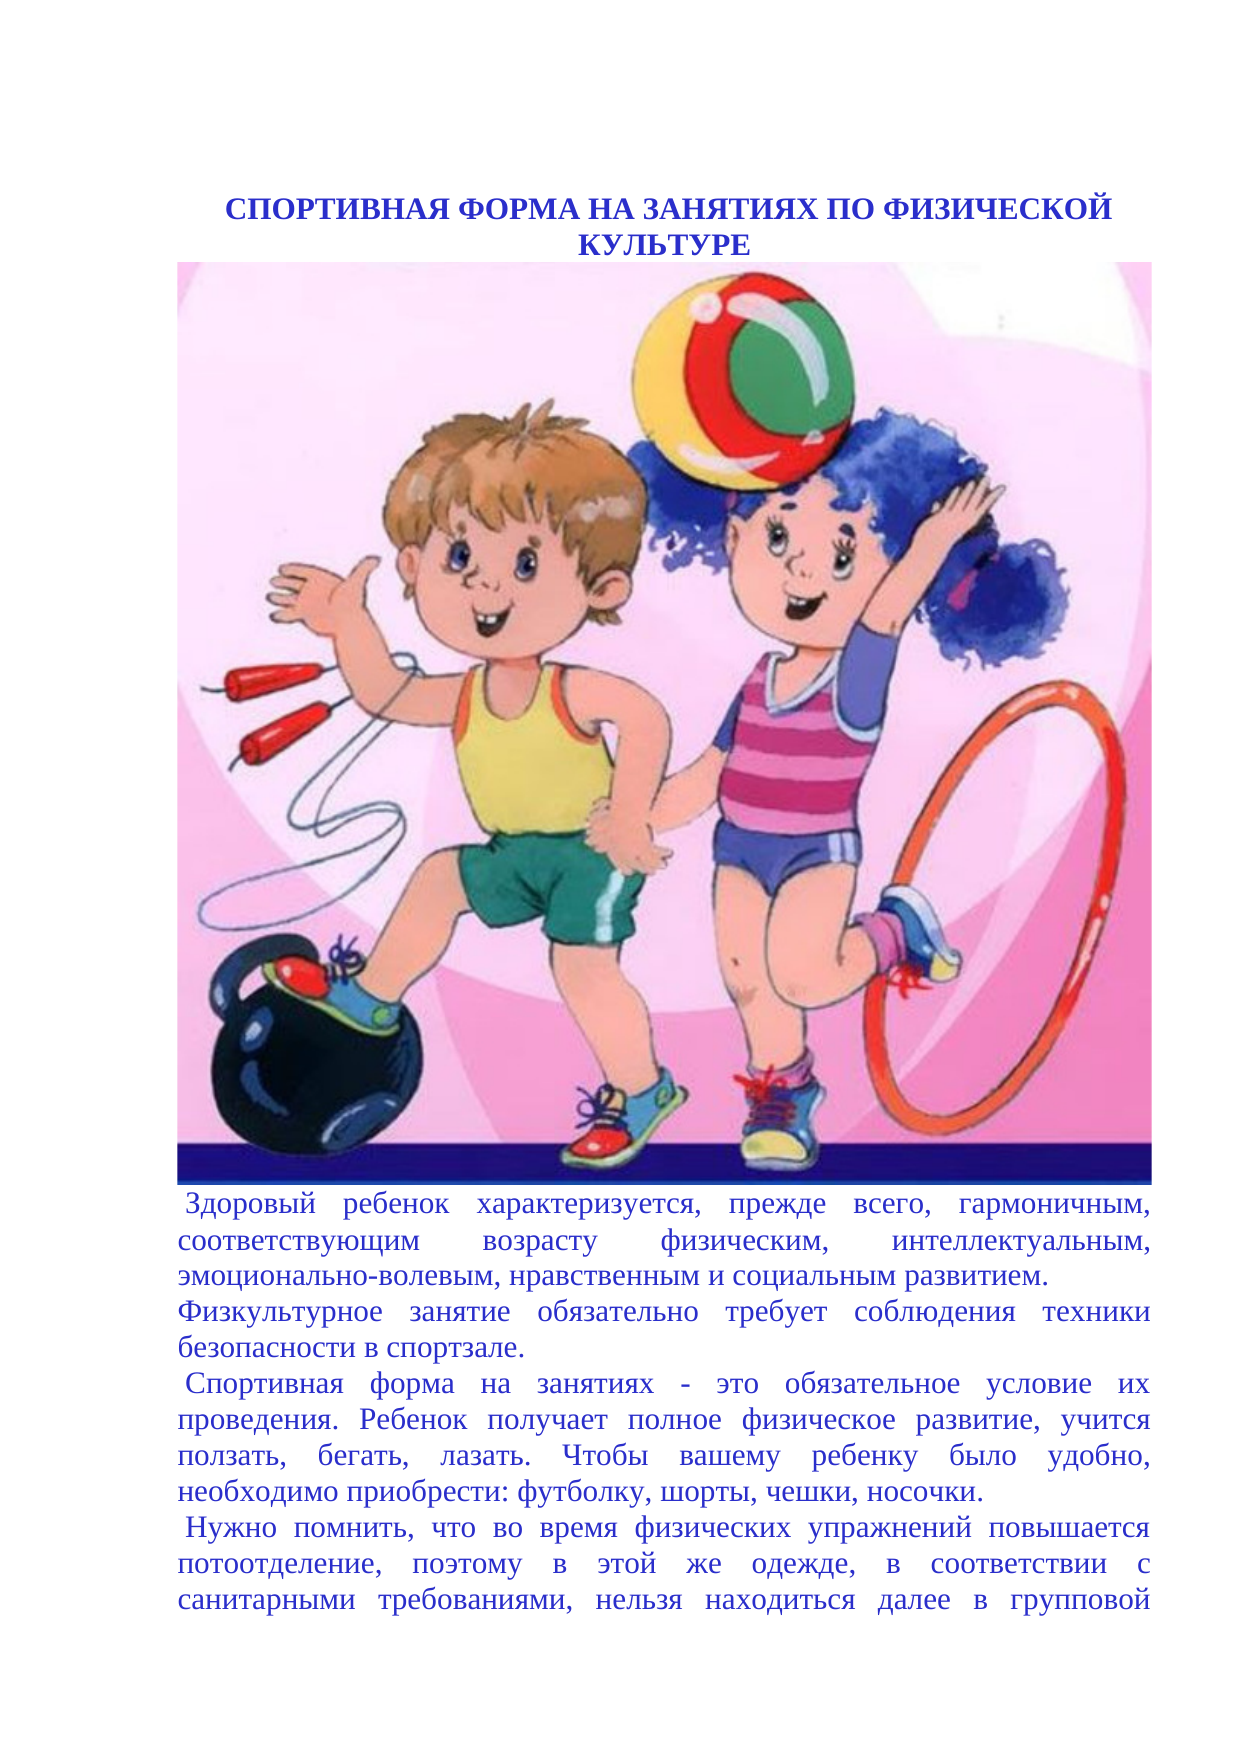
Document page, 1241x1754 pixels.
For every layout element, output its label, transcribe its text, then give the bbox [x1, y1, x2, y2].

text СПОРТИВНАЯ ФОРМА НА ЗАНЯТИЯХ ПО ФИЗИЧЕСКОЙ КУЛЬТУРЕ [177, 190, 1152, 262]
text Здоровый ребенок характеризуется, прежде всего, гармоничным, соответствующим возрасту физическим, интеллектуальным, эмоционально-волевым, нравственным и социальным развитием. [177, 1185, 1152, 1293]
text Физкультурное занятие обязательно требует соблюдения техники безопасности в спортзале. [177, 1293, 1152, 1364]
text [177, 1508, 1152, 1616]
text Спортивная форма на занятиях - это обязательное условие их проведения. Ребенок получает полное физическое развитие, учится ползать, бегать, лазать. Чтобы вашему ребенку было удобно, необходимо приобрести: футболку, шорты, чешки, носочки. [177, 1364, 1152, 1508]
picture [177, 262, 1152, 1185]
